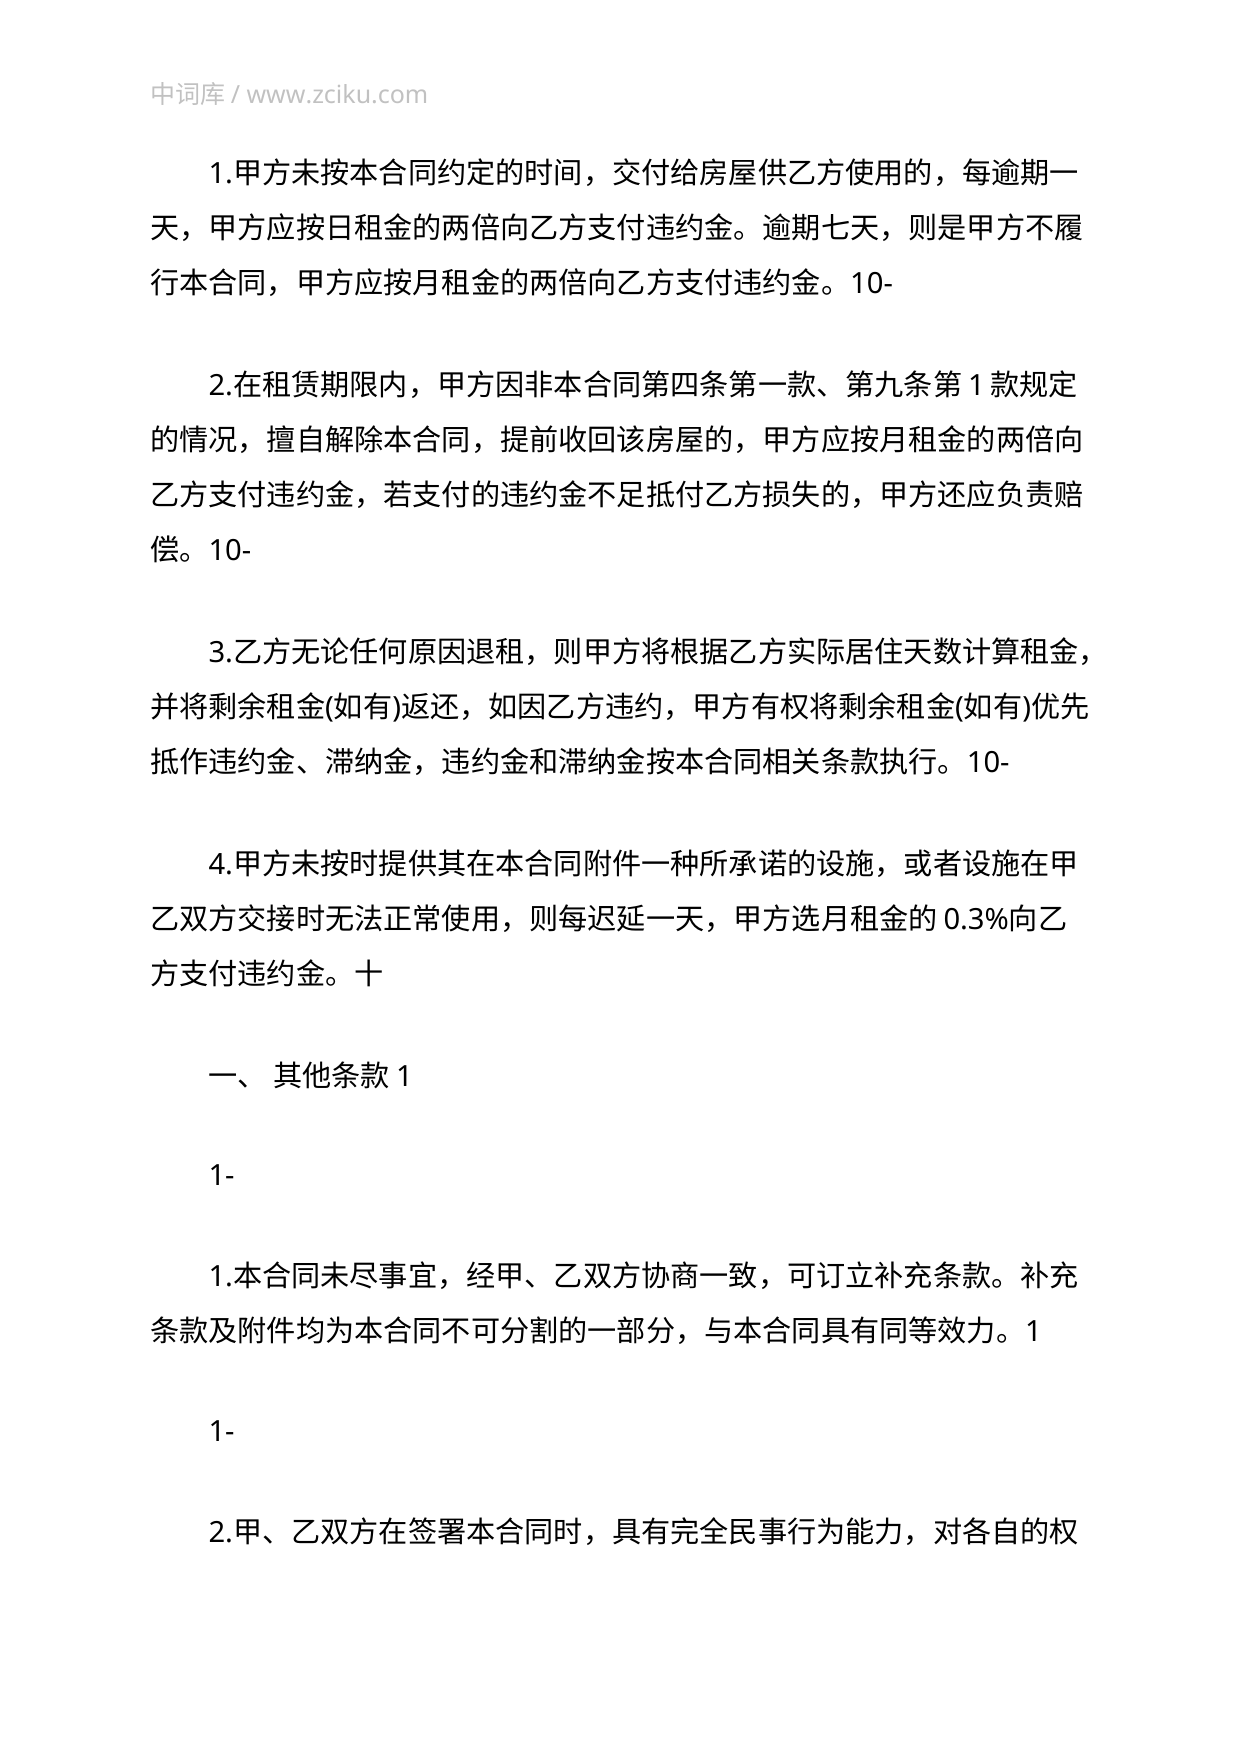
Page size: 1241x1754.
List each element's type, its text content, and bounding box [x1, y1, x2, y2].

text 3.乙方无论任何原因退租，则甲方将根据乙方实际居住天数计算租金，并将剩余租金(如有)返还，如因乙方违约，甲方有权将剩余租金(如有)优先抵作违约金、滞纳金，违约金和滞纳金按本合同相关条款执行。10- [150, 629, 1090, 781]
text 1.甲方未按本合同约定的时间，交付给房屋供乙方使用的，每逾期一天，甲方应按日租金的两倍向乙方支付违约金。逾期七天，则是甲方不履行本合同，甲方应按月租金的两倍向乙方支付违约金。10- [150, 150, 1090, 302]
text 一、 其他条款1 [150, 1052, 1090, 1095]
text 1- [150, 1410, 1090, 1449]
text 4.甲方未按时提供其在本合同附件一种所承诺的设施，或者设施在甲乙双方交接时无法正常使用，则每迟延一天，甲方选月租金的0.3%向乙方支付违约金。十 [150, 841, 1090, 993]
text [150, 1508, 1090, 1551]
text 1- [150, 1154, 1090, 1194]
text 2.在租赁期限内，甲方因非本合同第四条第一款、第九条第1款规定的情况，擅自解除本合同，提前收回该房屋的，甲方应按月租金的两倍向乙方支付违约金，若支付的违约金不足抵付乙方损失的，甲方还应负责赔偿。10- [150, 362, 1090, 569]
text 1.本合同未尽事宜，经甲、乙双方协商一致，可订立补充条款。补充条款及附件均为本合同不可分割的一部分，与本合同具有同等效力。1 [150, 1253, 1090, 1350]
